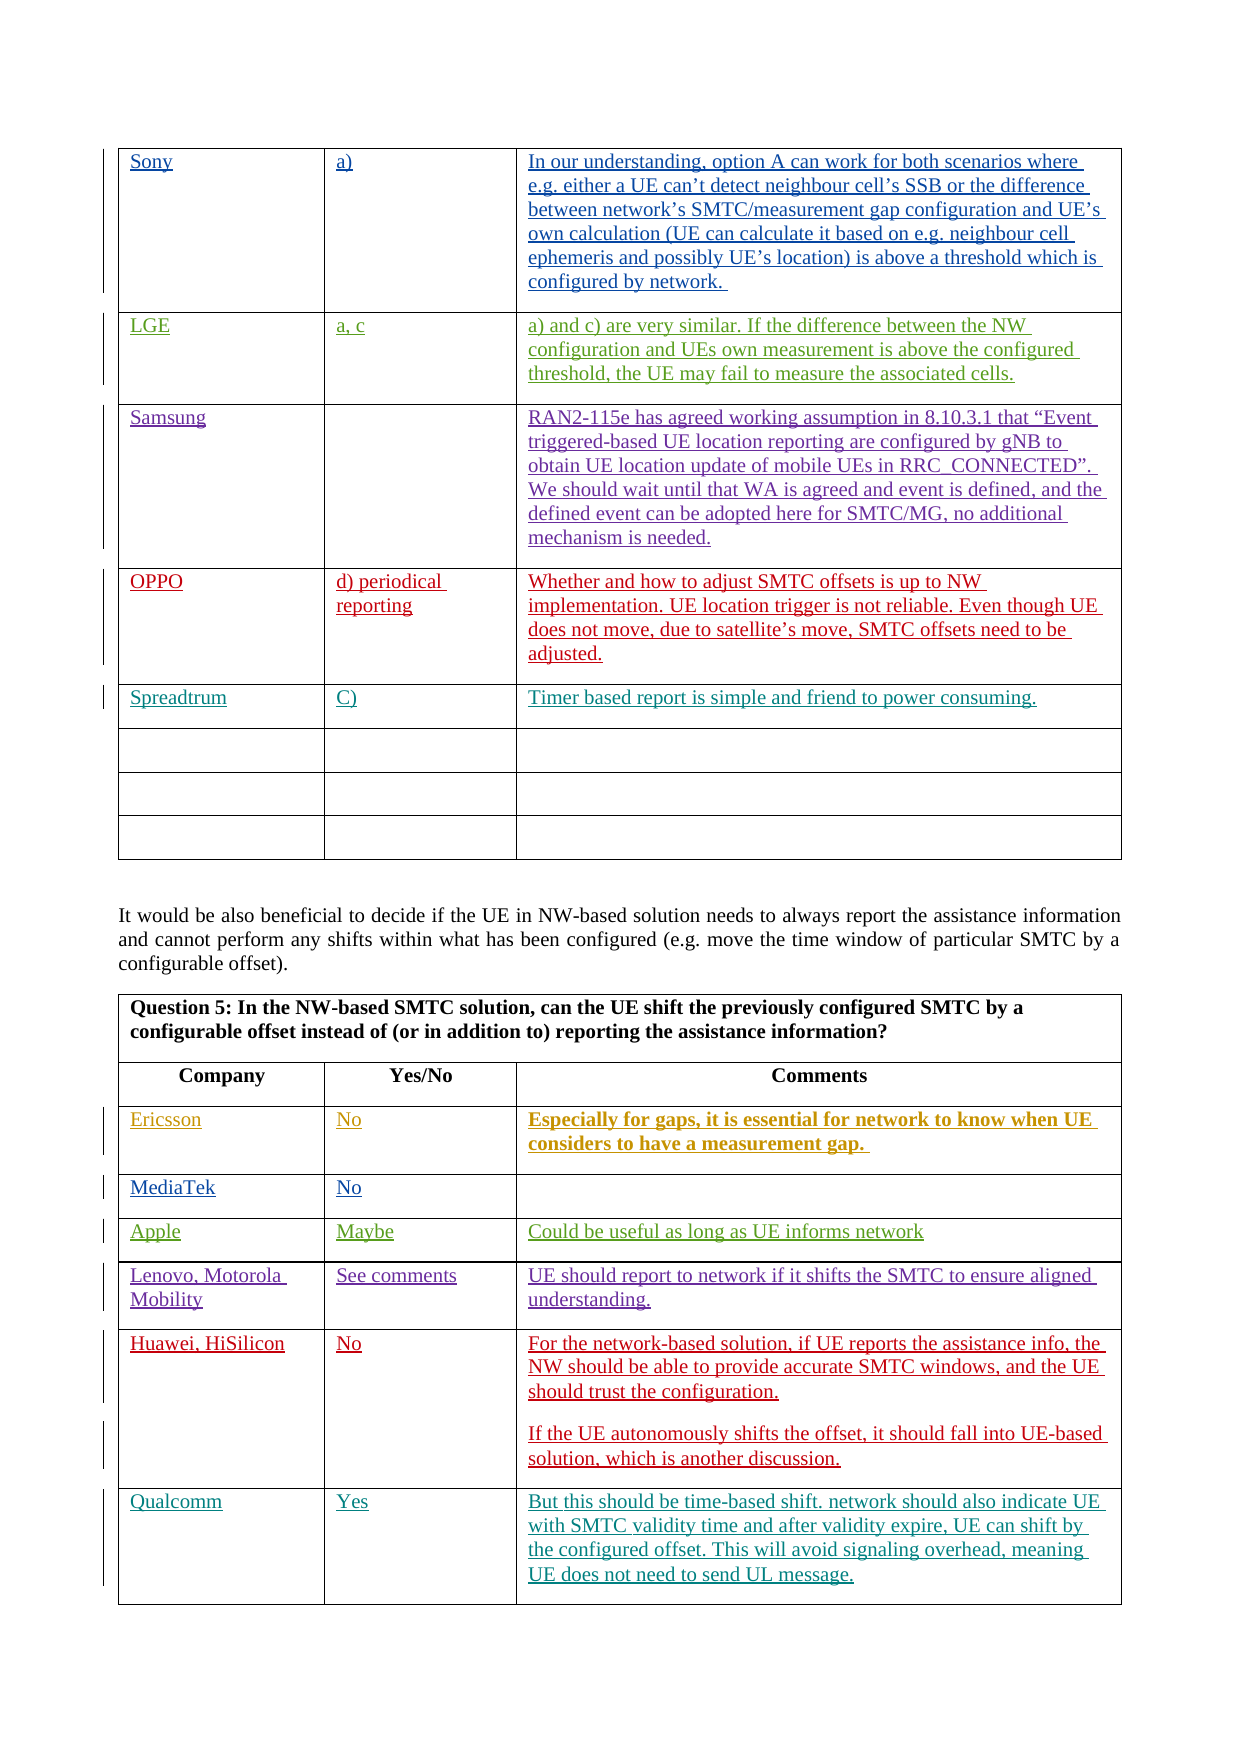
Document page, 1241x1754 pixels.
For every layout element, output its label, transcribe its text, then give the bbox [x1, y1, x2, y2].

table_cell [325, 729, 516, 772]
table_cell [517, 816, 1121, 859]
table_cell [119, 773, 324, 815]
table_cell [325, 569, 516, 684]
table_cell [517, 1330, 1121, 1488]
table_cell [517, 313, 1121, 404]
table_cell [325, 1107, 516, 1174]
table_cell [325, 1175, 516, 1218]
table_cell [517, 149, 1121, 312]
table_cell [119, 816, 324, 859]
table_cell [119, 149, 324, 312]
table_cell [325, 685, 516, 728]
text It would be also beneficial to decide if the UE in NW-based solution needs to always report the assistance information and cannot perform any shifts within what has been configured (e.g. move the time window of particular SMTC by a configurable offset). [118, 903, 1122, 975]
table_cell [119, 313, 324, 404]
table_cell [517, 729, 1121, 772]
table_cell [517, 685, 1121, 728]
table_cell [517, 1263, 1121, 1329]
table_cell [517, 569, 1121, 684]
table_cell [119, 1489, 324, 1604]
table_cell [119, 1219, 324, 1261]
table_cell Comments [517, 1063, 1121, 1106]
table_cell [325, 1263, 516, 1329]
table_cell [119, 1175, 324, 1218]
table_cell [517, 773, 1121, 815]
table_cell [325, 313, 516, 404]
table_cell [119, 1107, 324, 1174]
table_cell Yes/No [325, 1063, 516, 1106]
table_cell [517, 1219, 1121, 1261]
table_cell [119, 405, 324, 568]
table_cell [517, 1175, 1121, 1218]
table_cell [119, 685, 324, 728]
table_cell [325, 149, 516, 312]
table_cell [325, 405, 516, 568]
table_cell [325, 816, 516, 859]
table_cell [517, 1489, 1121, 1604]
table_cell Company [119, 1063, 324, 1106]
table_cell [119, 1263, 324, 1329]
table_cell [325, 1489, 516, 1604]
table_cell [325, 1219, 516, 1261]
table_cell [517, 405, 1121, 568]
table_cell [119, 729, 324, 772]
table_cell [325, 1330, 516, 1488]
table_cell [517, 1107, 1121, 1174]
table_header Question 5: In the NW-based SMTC solution, can the UE shift the previously configured SMTC by a configurable offset instead of (or in addition to) reporting the assistance information? [119, 995, 1121, 1062]
table_cell [119, 1330, 324, 1488]
table_cell [119, 569, 324, 684]
table_cell [325, 773, 516, 815]
